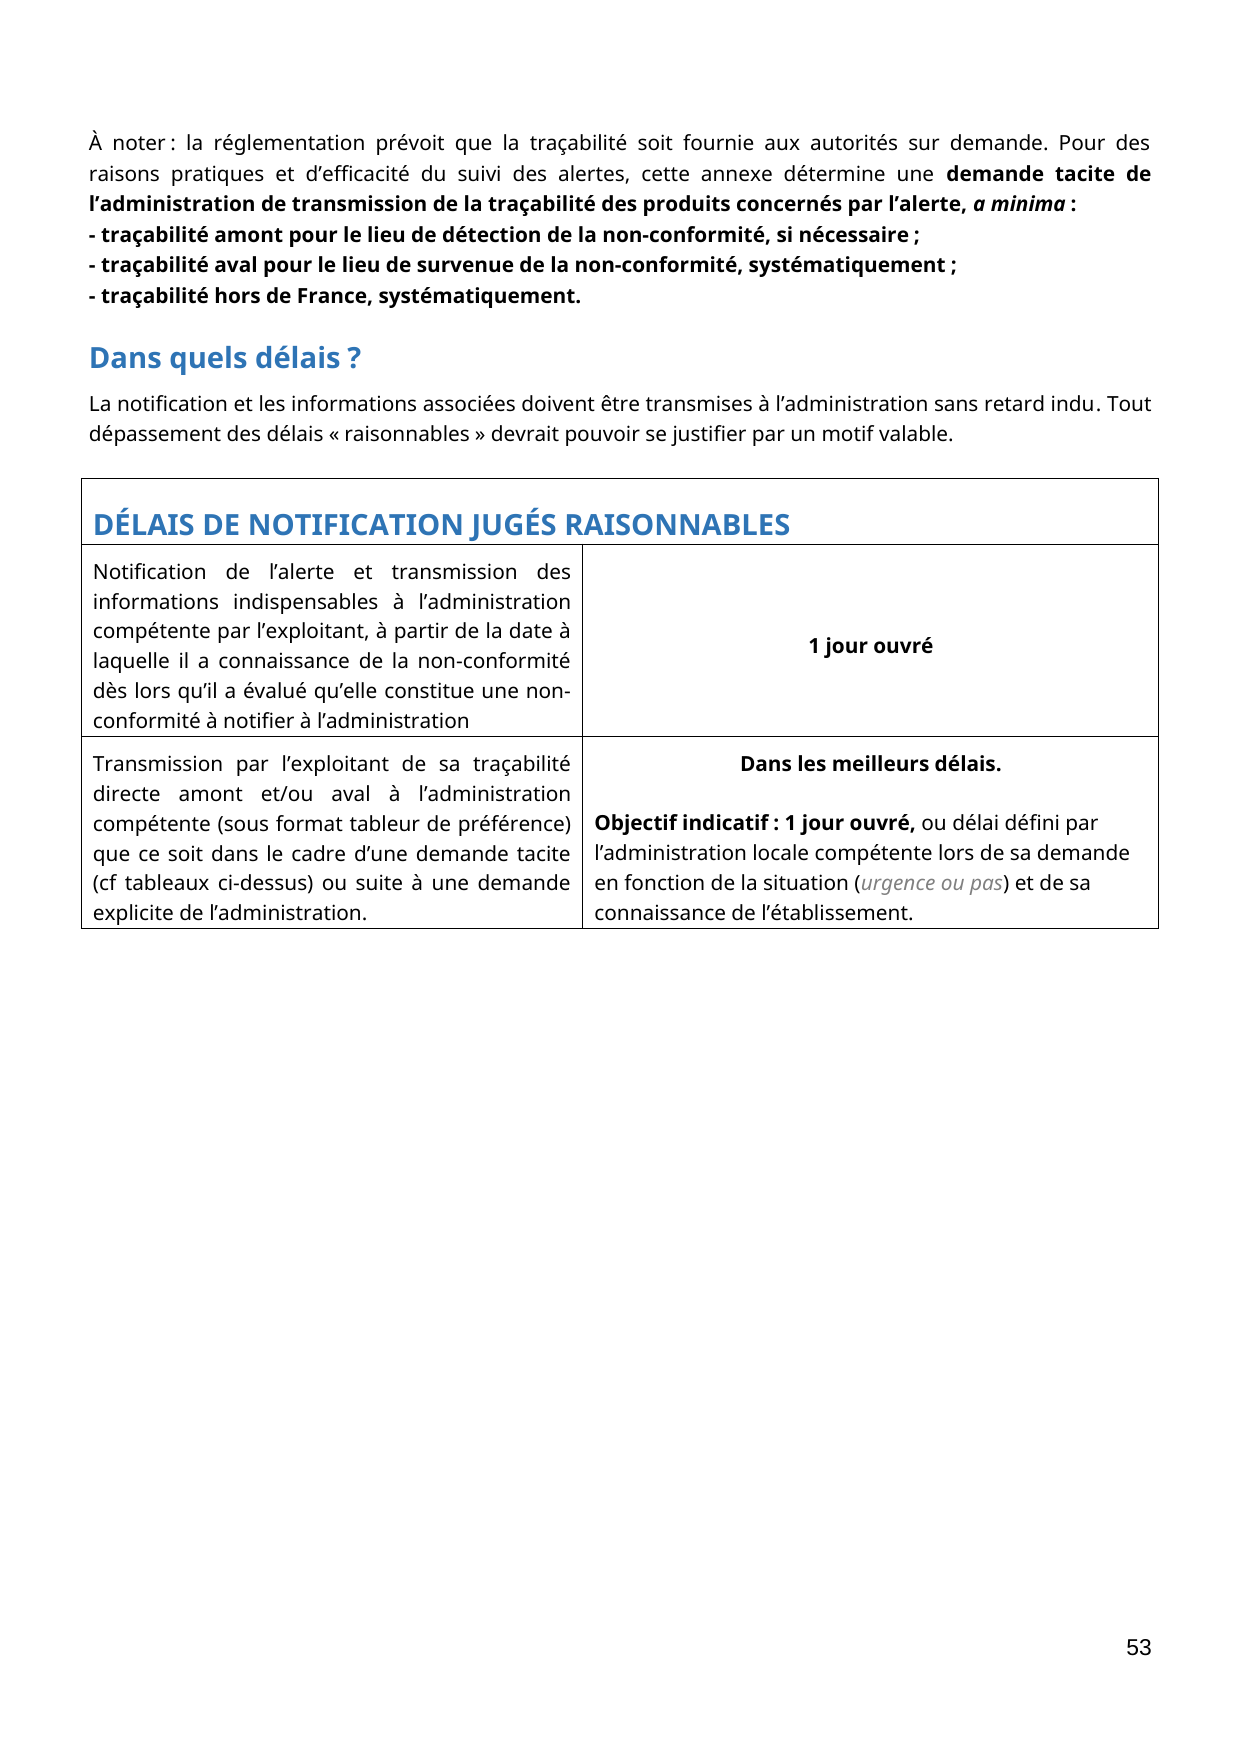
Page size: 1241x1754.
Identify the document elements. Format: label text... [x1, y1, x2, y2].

table_cell Notification de l’alerte et transmission des informations indispensables à l’administration compétente par l’exploitant, à partir de la date à laquelle il a connaissance de la non-conformité dès lors qu’il a évalué qu’elle constitue une non-conformité à notifier à l’administration [82, 545, 582, 736]
text La notification et les informations associées doivent être transmises à l’administration sans retard indu. Tout dépassement des délais « raisonnables » devrait pouvoir se justifier par un motif valable. [89, 389, 1152, 447]
text - traçabilité hors de France, systématiquement. [89, 281, 1152, 310]
text - traçabilité amont pour le lieu de détection de la non-conformité, si nécessaire ; [89, 220, 1152, 248]
text - traçabilité aval pour le lieu de survenue de la non-conformité, systématiquement ; [89, 251, 1152, 279]
table_cell Dans les meilleurs délais. Objectif indicatif : 1 jour ouvré, ou délai défini par l’administration locale compétente lors de sa demande en fonction de la situation (urgence ou pas) et de sa connaissance de l’établissement. [583, 737, 1158, 928]
table_header DÉLAIS DE NOTIFICATION JUGÉS RAISONNABLES [82, 479, 1158, 543]
text À noter : la réglementation prévoit que la traçabilité soit fournie aux autorités sur demande. Pour des raisons pratiques et d’efficacité du suivi des alertes, cette annexe détermine une demande tacite de l’administration de transmission de la traçabilité des produits concernés par l’alerte, a minima : [89, 128, 1152, 218]
text Dans quels délais ? [89, 337, 1152, 377]
table_cell 1 jour ouvré [583, 545, 1158, 736]
table_cell Transmission par l’exploitant de sa traçabilité directe amont et/ou aval à l’administration compétente (sous format tableur de préférence) que ce soit dans le cadre d’une demande tacite (cf tableaux ci-dessus) ou suite à une demande explicite de l’administration. [82, 737, 582, 928]
